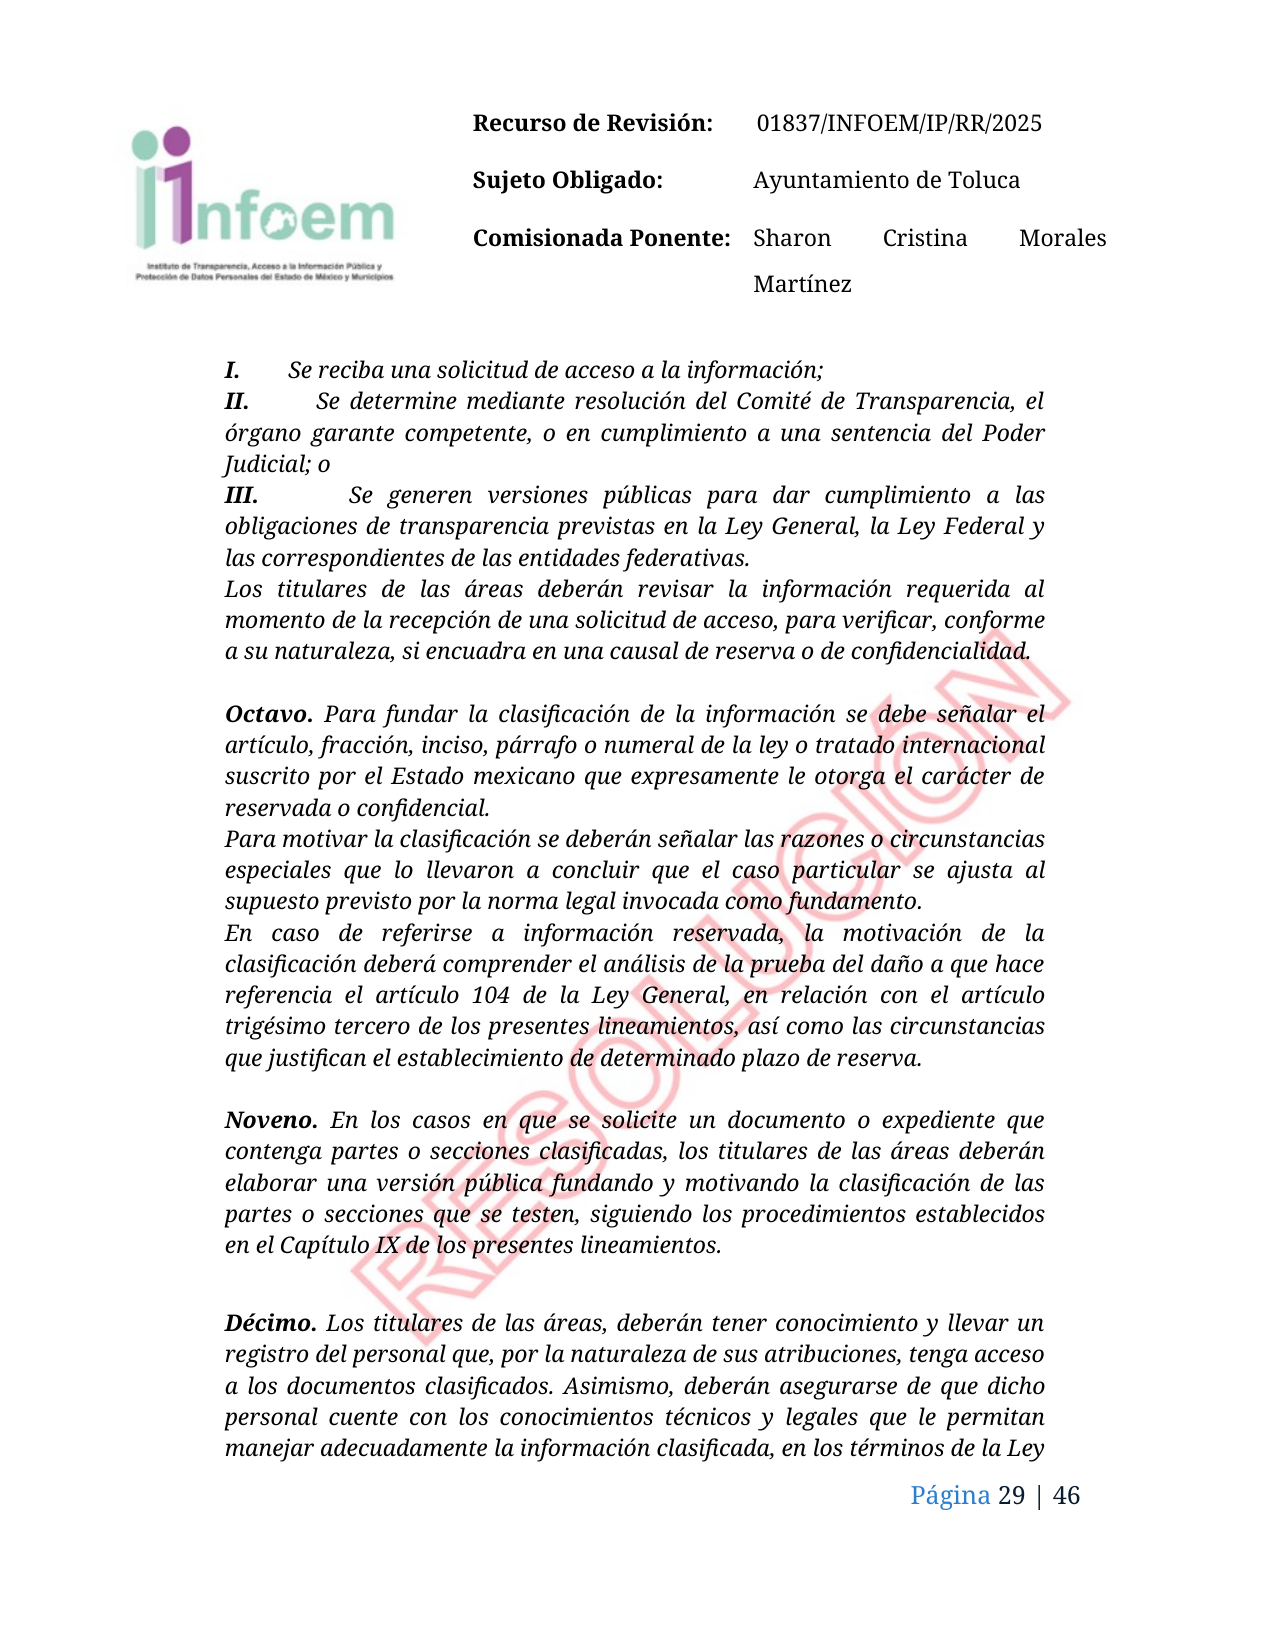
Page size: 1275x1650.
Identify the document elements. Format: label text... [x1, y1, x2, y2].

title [224, 1307, 1048, 1463]
title Para motivar la clasificación se deberán señalar las razones o circunstancias especiales que lo llevaron a concluir que el caso particular se ajusta al supuesto previsto por la norma legal invocada como fundamento. [224, 823, 1048, 917]
title Los titulares de las áreas deberán revisar la información requerida al momento de la recepción de una solicitud de acceso, para verificar, conforme a su naturaleza, si encuadra en una causal de reserva o de confidencialidad. [224, 573, 1048, 667]
title Octavo. Para fundar la clasificación de la información se debe señalar el artículo, fracción, inciso, párrafo o numeral de la ley o tratado internacional suscrito por el Estado mexicano que expresamente le otorga el carácter de reservada o confidencial. [224, 698, 1048, 823]
title Noveno. En los casos en que se solicite un documento o expediente que contenga partes o secciones clasificadas, los titulares de las áreas deberán elaborar una versión pública fundando y motivando la clasificación de las partes o secciones que se testen, siguiendo los procedimientos establecidos en el Capítulo IX de los presentes lineamientos. [224, 1104, 1048, 1260]
title II. Se determine mediante resolución del Comité de Transparencia, el órgano garante competente, o en cumplimiento a una sentencia del Poder Judicial; o [224, 385, 1048, 479]
title En caso de referirse a información reservada, la motivación de la clasificación deberá comprender el análisis de la prueba del daño a que hace referencia el artículo 104 de la Ley General, en relación con el artículo trigésimo tercero de los presentes lineamientos, así como las circunstancias que justifican el establecimiento de determinado plazo de reserva. [224, 917, 1048, 1073]
title I. Se reciba una solicitud de acceso a la información; [224, 354, 1048, 385]
title III. Se generen versiones públicas para dar cumplimiento a las obligaciones de transparencia previstas en la Ley General, la Ley Federal y las correspondientes de las entidades federativas. [224, 479, 1048, 573]
picture [2, 61, 1275, 1650]
